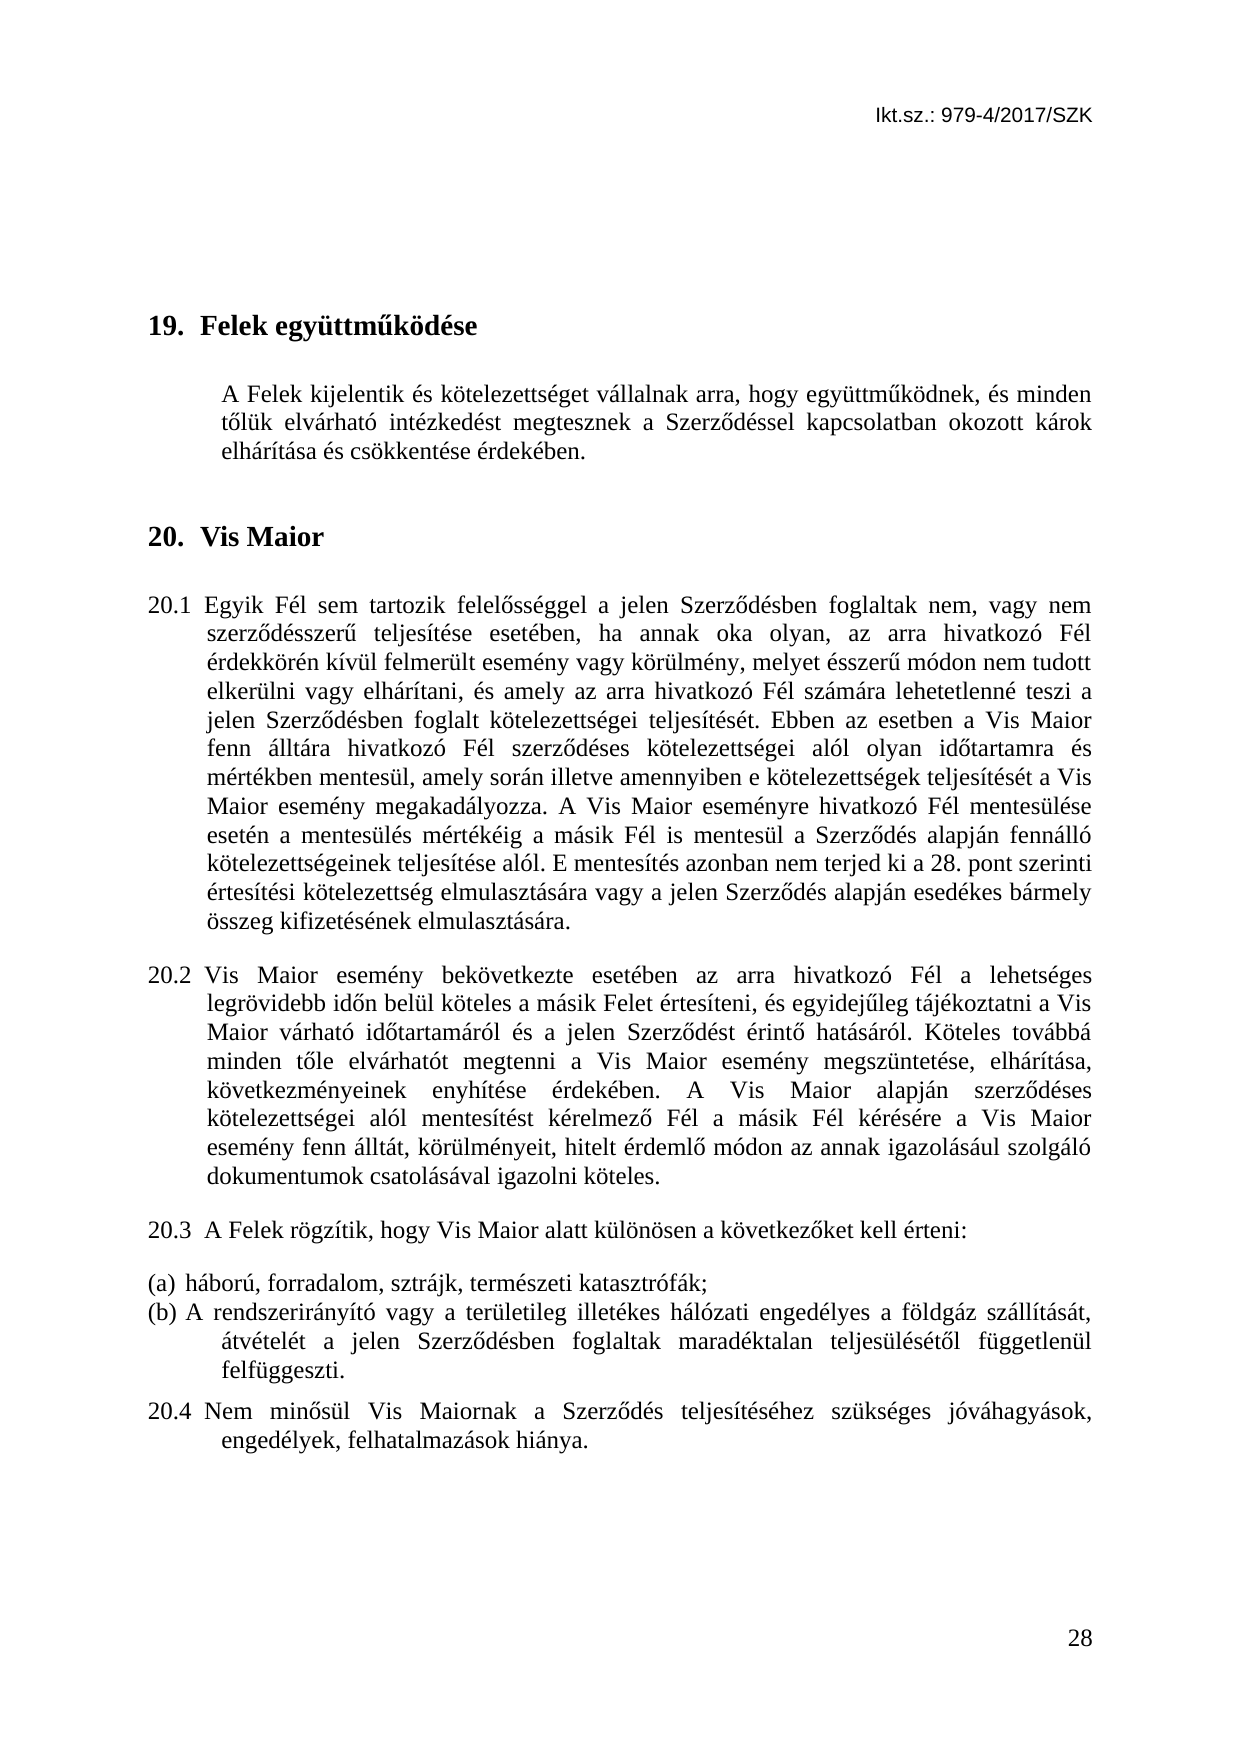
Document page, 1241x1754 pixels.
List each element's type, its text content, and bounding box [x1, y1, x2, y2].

list háború, forradalom, sztrájk, természeti katasztrófák; [148, 1268, 1093, 1297]
text 20.3 A Felek rögzítik, hogy Vis Maior alatt különösen a következőket kell érteni: [148, 1215, 1093, 1243]
text Felek együttműködése [148, 308, 1093, 341]
text 20.2 Vis Maior esemény bekövetkezte esetében az arra hivatkozó Fél a lehetséges legrövidebb időn belül köteles a másik Felet értesíteni, és egyidejűleg tájékoztatni a Vis Maior várható időtartamáról és a jelen Szerződést érintő hatásáról. Köteles továbbá minden tőle elvárhatót megtenni a Vis Maior esemény megszüntetése, elhárítása, következményeinek enyhítése érdekében. A Vis Maior alapján szerződéses kötelezettségei alól mentesítést kérelmező Fél a másik Fél kérésére a Vis Maior esemény fenn álltát, körülményeit, hitelt érdemlő módon az annak igazolásául szolgáló dokumentumok csatolásával igazolni köteles. [148, 960, 1093, 1190]
text A Felek kijelentik és kötelezettséget vállalnak arra, hogy együttműködnek, és minden tőlük elvárható intézkedést megtesznek a Szerződéssel kapcsolatban okozott károk elhárítása és csökkentése érdekében. [148, 379, 1093, 465]
list A rendszerirányító vagy a területileg illetékes hálózati engedélyes a földgáz szállítását, átvételét a jelen Szerződésben foglaltak maradéktalan teljesülésétől függetlenül felfüggeszti. [148, 1297, 1093, 1383]
text 20.1 Egyik Fél sem tartozik felelősséggel a jelen Szerződésben foglaltak nem, vagy nem szerződésszerű teljesítése esetében, ha annak oka olyan, az arra hivatkozó Fél érdekkörén kívül felmerült esemény vagy körülmény, melyet ésszerű módon nem tudott elkerülni vagy elhárítani, és amely az arra hivatkozó Fél számára lehetetlenné teszi a jelen Szerződésben foglalt kötelezettségei teljesítését. Ebben az esetben a Vis Maior fenn álltára hivatkozó Fél szerződéses kötelezettségei alól olyan időtartamra és mértékben mentesül, amely során illetve amennyiben e kötelezettségek teljesítését a Vis Maior esemény megakadályozza. A Vis Maior eseményre hivatkozó Fél mentesülése esetén a mentesülés mértékéig a másik Fél is mentesül a Szerződés alapján fennálló kötelezettségeinek teljesítése alól. E mentesítés azonban nem terjed ki a 28. pont szerinti értesítési kötelezettség elmulasztására vagy a jelen Szerződés alapján esedékes bármely összeg kifizetésének elmulasztására. [148, 590, 1093, 935]
text Vis Maior [148, 519, 1093, 552]
text 20.4 Nem minősül Vis Maiornak a Szerződés teljesítéséhez szükséges jóváhagyások, engedélyek, felhatalmazások hiánya. [148, 1396, 1093, 1453]
